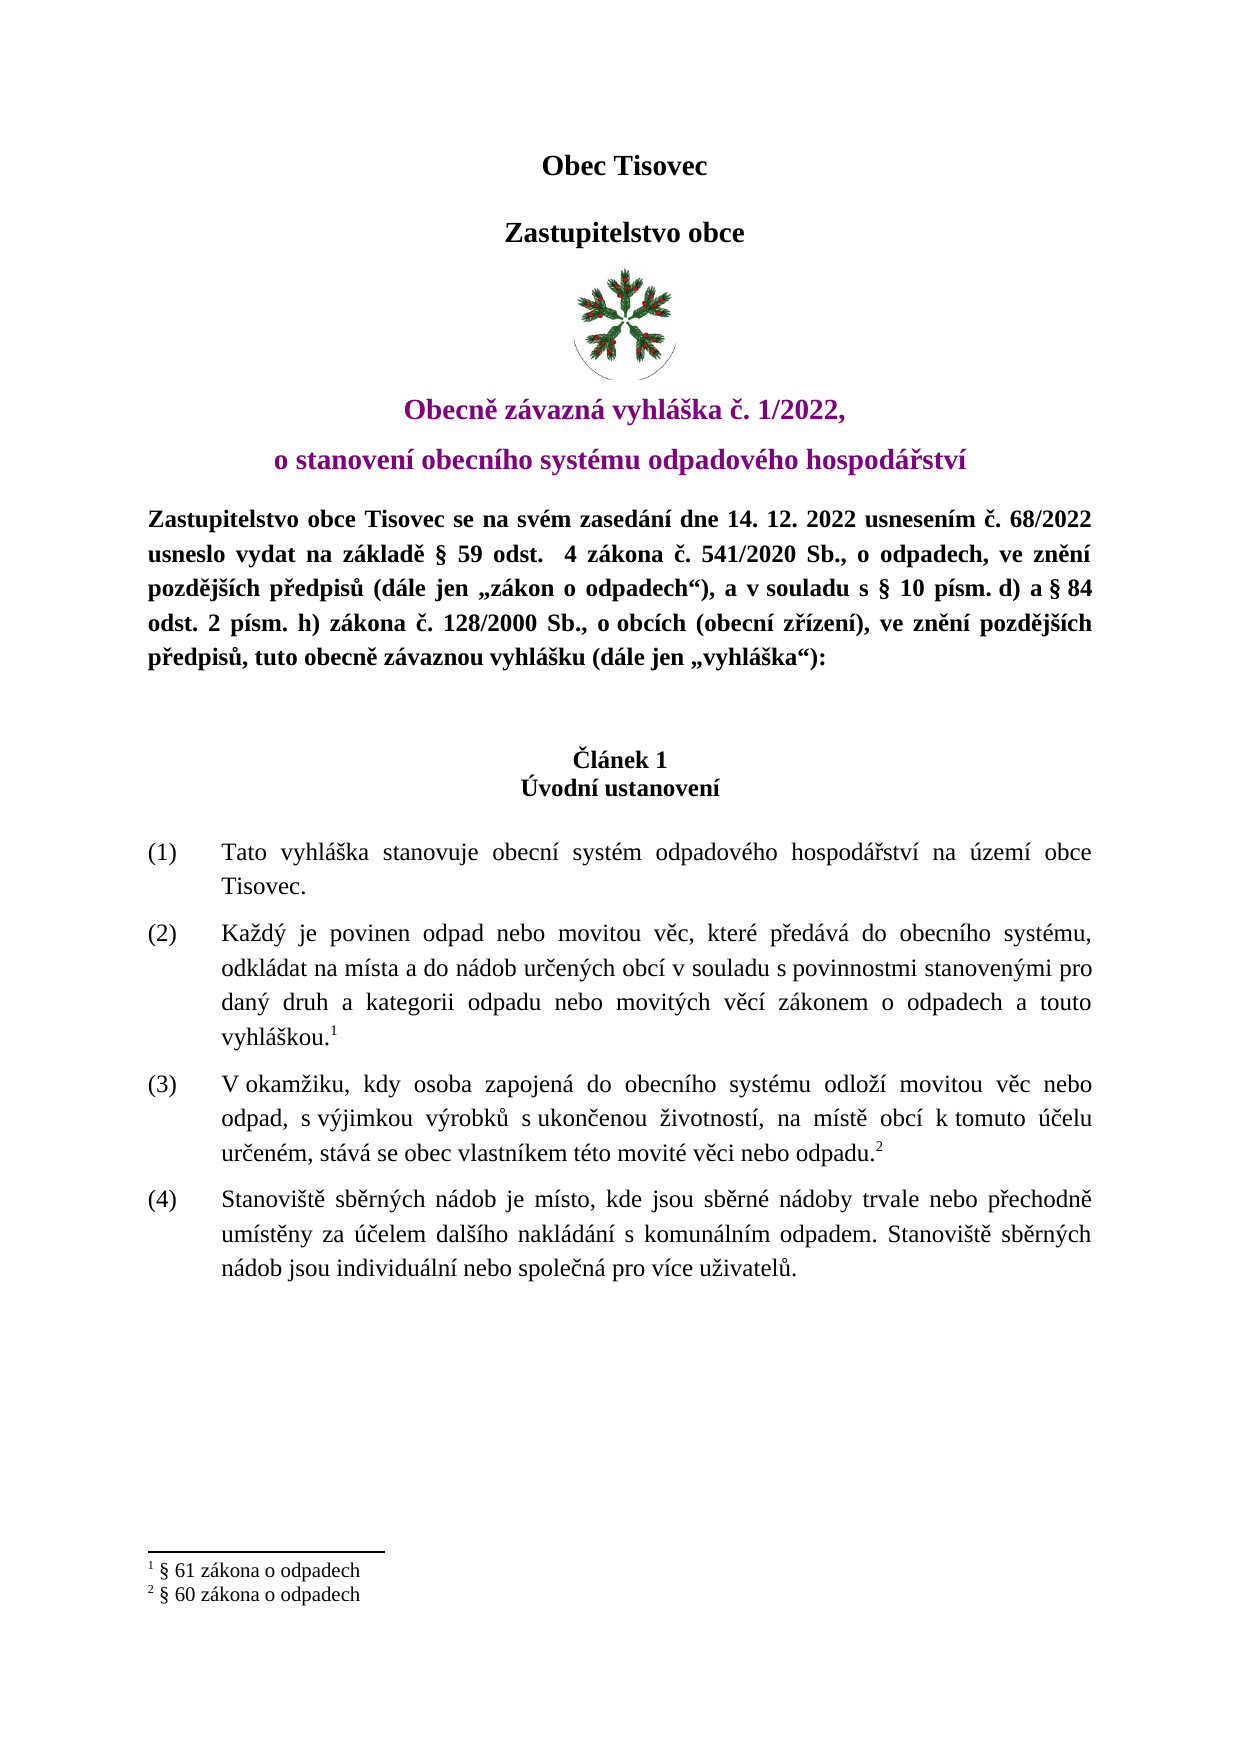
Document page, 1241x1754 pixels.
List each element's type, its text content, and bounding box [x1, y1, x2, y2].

text (4) Stanoviště sběrných nádob je místo, kde jsou sběrné nádoby trvale nebo přechodně umístěny za účelem dalšího nakládání s komunálním odpadem. Stanoviště sběrných nádob jsou individuální nebo společná pro více uživatelů. [148, 1184, 1093, 1282]
text Zastupitelstvo obce Tisovec se na svém zasedání dne 14. 12. 2022 usnesením č. 68/2022 usneslo vydat na základě § 59 odst. 4 zákona č. 541/2020 Sb., o odpadech, ve znění pozdějších předpisů (dále jen „zákon o odpadech“), a v souladu s § 10 písm. d) a § 84 odst. 2 písm. h) zákona č. 128/2000 Sb., o obcích (obecní zřízení), ve znění pozdějších předpisů, tuto obecně závaznou vyhlášku (dále jen „vyhláška“): [148, 504, 1093, 671]
text Úvodní ustanovení [148, 773, 1093, 802]
text Článek 1 [148, 745, 1093, 773]
text Obecně závazná vyhláška č. 1/2022, [148, 392, 1101, 426]
text (1) Tato vyhláška stanovuje obecní systém odpadového hospodářství na území obce Tisovec. [148, 837, 1093, 900]
picture [572, 265, 676, 378]
text (3) V okamžiku, kdy osoba zapojená do obecního systému odloží movitou věc nebo odpad, s výjimkou výrobků s ukončenou životností, na místě obcí k tomuto účelu určeném, stává se obec vlastníkem této movité věci nebo odpadu. [148, 1069, 1093, 1166]
text o stanovení obecního systému odpadového hospodářství [148, 442, 1093, 476]
text Zastupitelstvo obce [148, 215, 1101, 248]
text Obec Tisovec [148, 148, 1101, 181]
text (2) Každý je povinen odpad nebo movitou věc, které předává do obecního systému, odkládat na místa a do nádob určených obcí v souladu s povinnostmi stanovenými pro daný druh a kategorii odpadu nebo movitých věcí zákonem o odpadech a touto vyhláškou. [148, 918, 1093, 1050]
